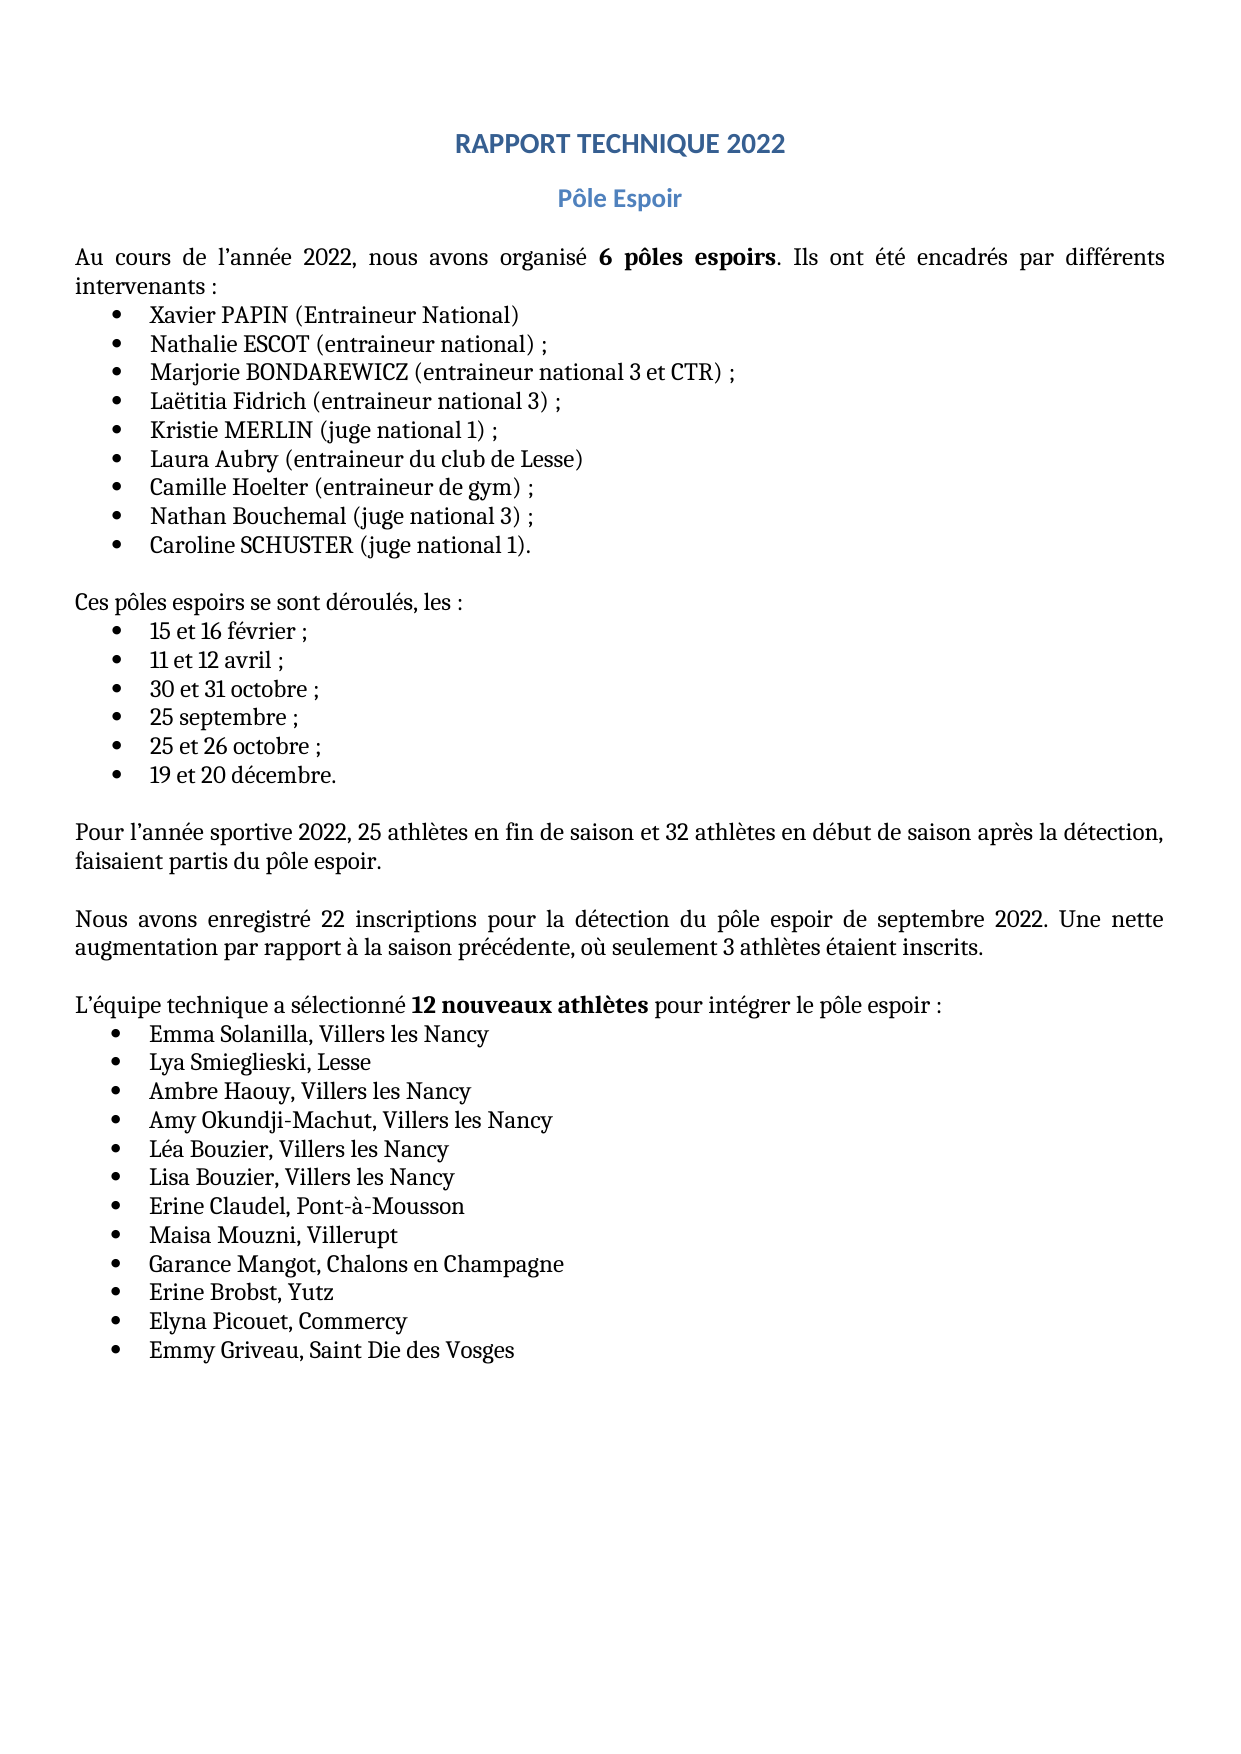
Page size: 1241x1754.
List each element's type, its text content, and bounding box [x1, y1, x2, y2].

list Camille Hoelter (entraineur de gym) ; [112, 473, 1165, 502]
list Xavier PAPIN (Entraineur National) [112, 301, 1165, 329]
list Laëtitia Fidrich (entraineur national 3) ; [112, 387, 1165, 416]
list Erine Brobst, Yutz [111, 1278, 1165, 1307]
list Kristie MERLIN (juge national 1) ; [112, 416, 1165, 444]
list Marjorie BONDAREWICZ (entraineur national 3 et CTR) ; [112, 358, 1165, 387]
list Garance Mangot, Chalons en Champagne [111, 1249, 1165, 1278]
list 25 et 26 octobre ; [112, 732, 1165, 761]
text Ces pôles espoirs se sont déroulés, les : [75, 588, 1165, 617]
list Erine Claudel, Pont-à-Mousson [111, 1192, 1165, 1221]
list Lisa Bouzier, Villers les Nancy [111, 1163, 1165, 1192]
list Ambre Haouy, Villers les Nancy [111, 1077, 1165, 1106]
list Laura Aubry (entraineur du club de Lesse) [112, 444, 1165, 473]
list Emmy Griveau, Saint Die des Vosges [111, 1336, 1165, 1364]
text Pour l’année sportive 2022, 25 athlètes en fin de saison et 32 athlètes en début de saison après la détection, faisaient partis du pôle espoir. [75, 818, 1165, 876]
list 25 septembre ; [112, 703, 1165, 732]
list Lya Smieglieski, Lesse [111, 1048, 1165, 1077]
list Amy Okundji-Machut, Villers les Nancy [111, 1106, 1165, 1134]
list Léa Bouzier, Villers les Nancy [111, 1134, 1165, 1163]
subtitle RAPPORT TECHNIQUE 2022 [75, 125, 1165, 161]
subtitle Pôle Espoir [75, 181, 1165, 214]
list 15 et 16 février ; [112, 617, 1165, 646]
text Au cours de l’année 2022, nous avons organisé 6 pôles espoirs. Ils ont été encadrés par différents intervenants : [75, 243, 1165, 301]
list Maisa Mouzni, Villerupt [111, 1221, 1165, 1249]
list Nathalie ESCOT (entraineur national) ; [112, 329, 1165, 358]
list Emma Solanilla, Villers les Nancy [111, 1019, 1165, 1048]
list Nathan Bouchemal (juge national 3) ; [112, 502, 1165, 531]
text Nous avons enregistré 22 inscriptions pour la détection du pôle espoir de septembre 2022. Une nette augmentation par rapport à la saison précédente, où seulement 3 athlètes étaient inscrits. [75, 904, 1165, 962]
list 30 et 31 octobre ; [112, 674, 1165, 703]
list 11 et 12 avril ; [112, 646, 1165, 674]
list Caroline SCHUSTER (juge national 1). [112, 531, 1165, 559]
text L’équipe technique a sélectionné 12 nouveaux athlètes pour intégrer le pôle espoir : [75, 991, 1165, 1019]
list 19 et 20 décembre. [112, 761, 1165, 789]
list Elyna Picouet, Commercy [111, 1307, 1165, 1336]
